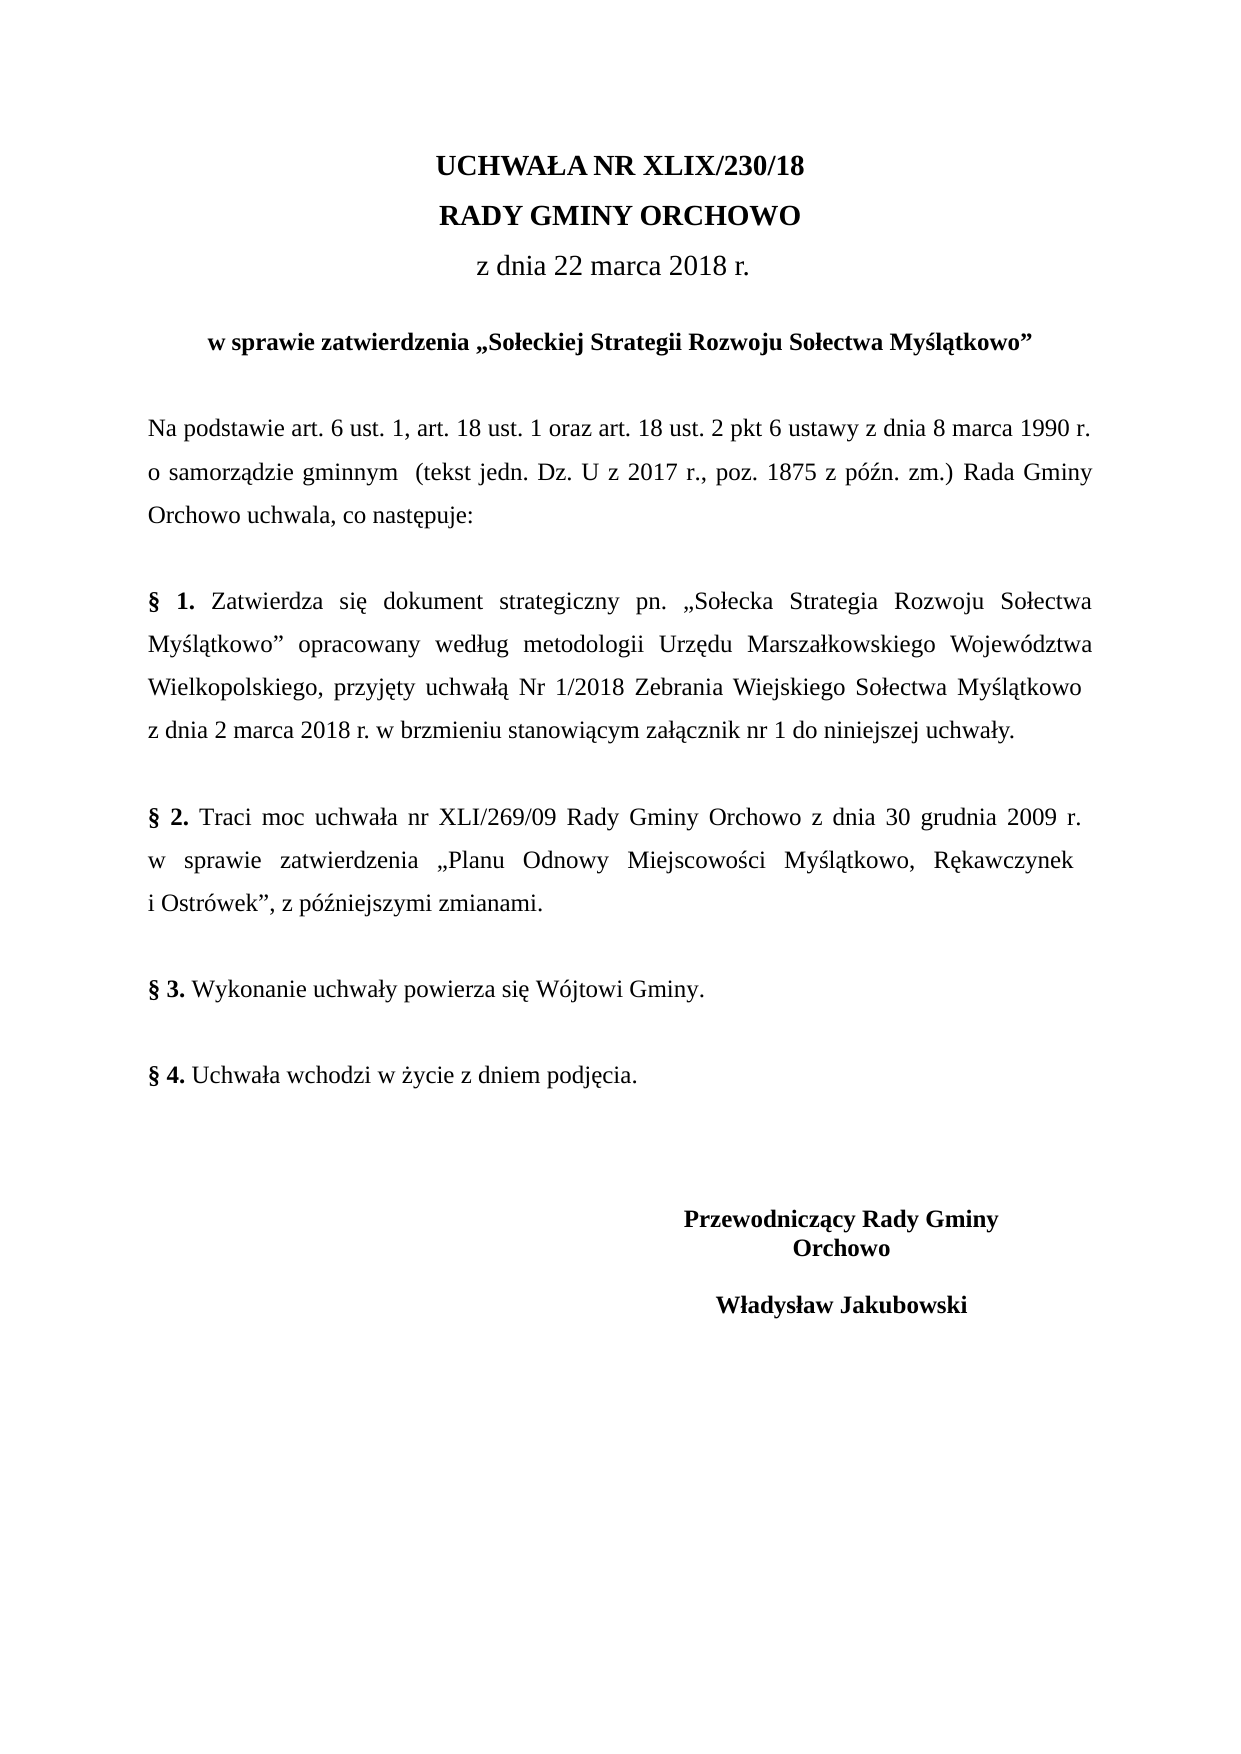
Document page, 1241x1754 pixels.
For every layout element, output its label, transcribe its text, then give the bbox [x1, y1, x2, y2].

text Orchowo [516, 1233, 1093, 1262]
text Na podstawie art. 6 ust. 1, art. 18 ust. 1 oraz art. 18 ust. 2 pkt 6 ustawy z dnia 8 marca 1990 r. o samorządzie gminnym (tekst jedn. Dz. U z 2017 r., poz. 1875 z późn. zm.) Rada Gminy Orchowo uchwala, co następuje: [148, 413, 1093, 528]
text Władysław Jakubowski [516, 1290, 1093, 1319]
text § 3. Wykonanie uchwały powierza się Wójtowi Gminy. [148, 974, 1093, 1003]
text § 1. Zatwierdza się dokument strategiczny pn. „Sołecka Strategia Rozwoju Sołectwa Myślątkowo” opracowany według metodologii Urzędu Marszałkowskiego Województwa Wielkopolskiego, przyjęty uchwałą Nr 1/2018 Zebrania Wiejskiego Sołectwa Myślątkowo z dnia 2 marca 2018 r. w brzmieniu stanowiącym załącznik nr 1 do niniejszej uchwały. [148, 586, 1093, 744]
text w sprawie zatwierdzenia „Sołeckiej Strategii Rozwoju Sołectwa Myślątkowo” [148, 327, 1093, 356]
text UCHWAŁA NR XLIX/230/18 [148, 148, 1093, 181]
text § 2. Traci moc uchwała nr XLI/269/09 Rady Gminy Orchowo z dnia 30 grudnia 2009 r. w sprawie zatwierdzenia „Planu Odnowy Miejscowości Myślątkowo, Rękawczynek i Ostrówek”, z późniejszymi zmianami. [148, 802, 1093, 917]
text RADY GMINY ORCHOWO [148, 198, 1093, 231]
text § 4. Uchwała wchodzi w życie z dniem podjęcia. [148, 1060, 1093, 1089]
text Przewodniczący Rady Gminy [516, 1204, 1093, 1233]
text z dnia 22 marca 2018 r. [148, 248, 1093, 282]
